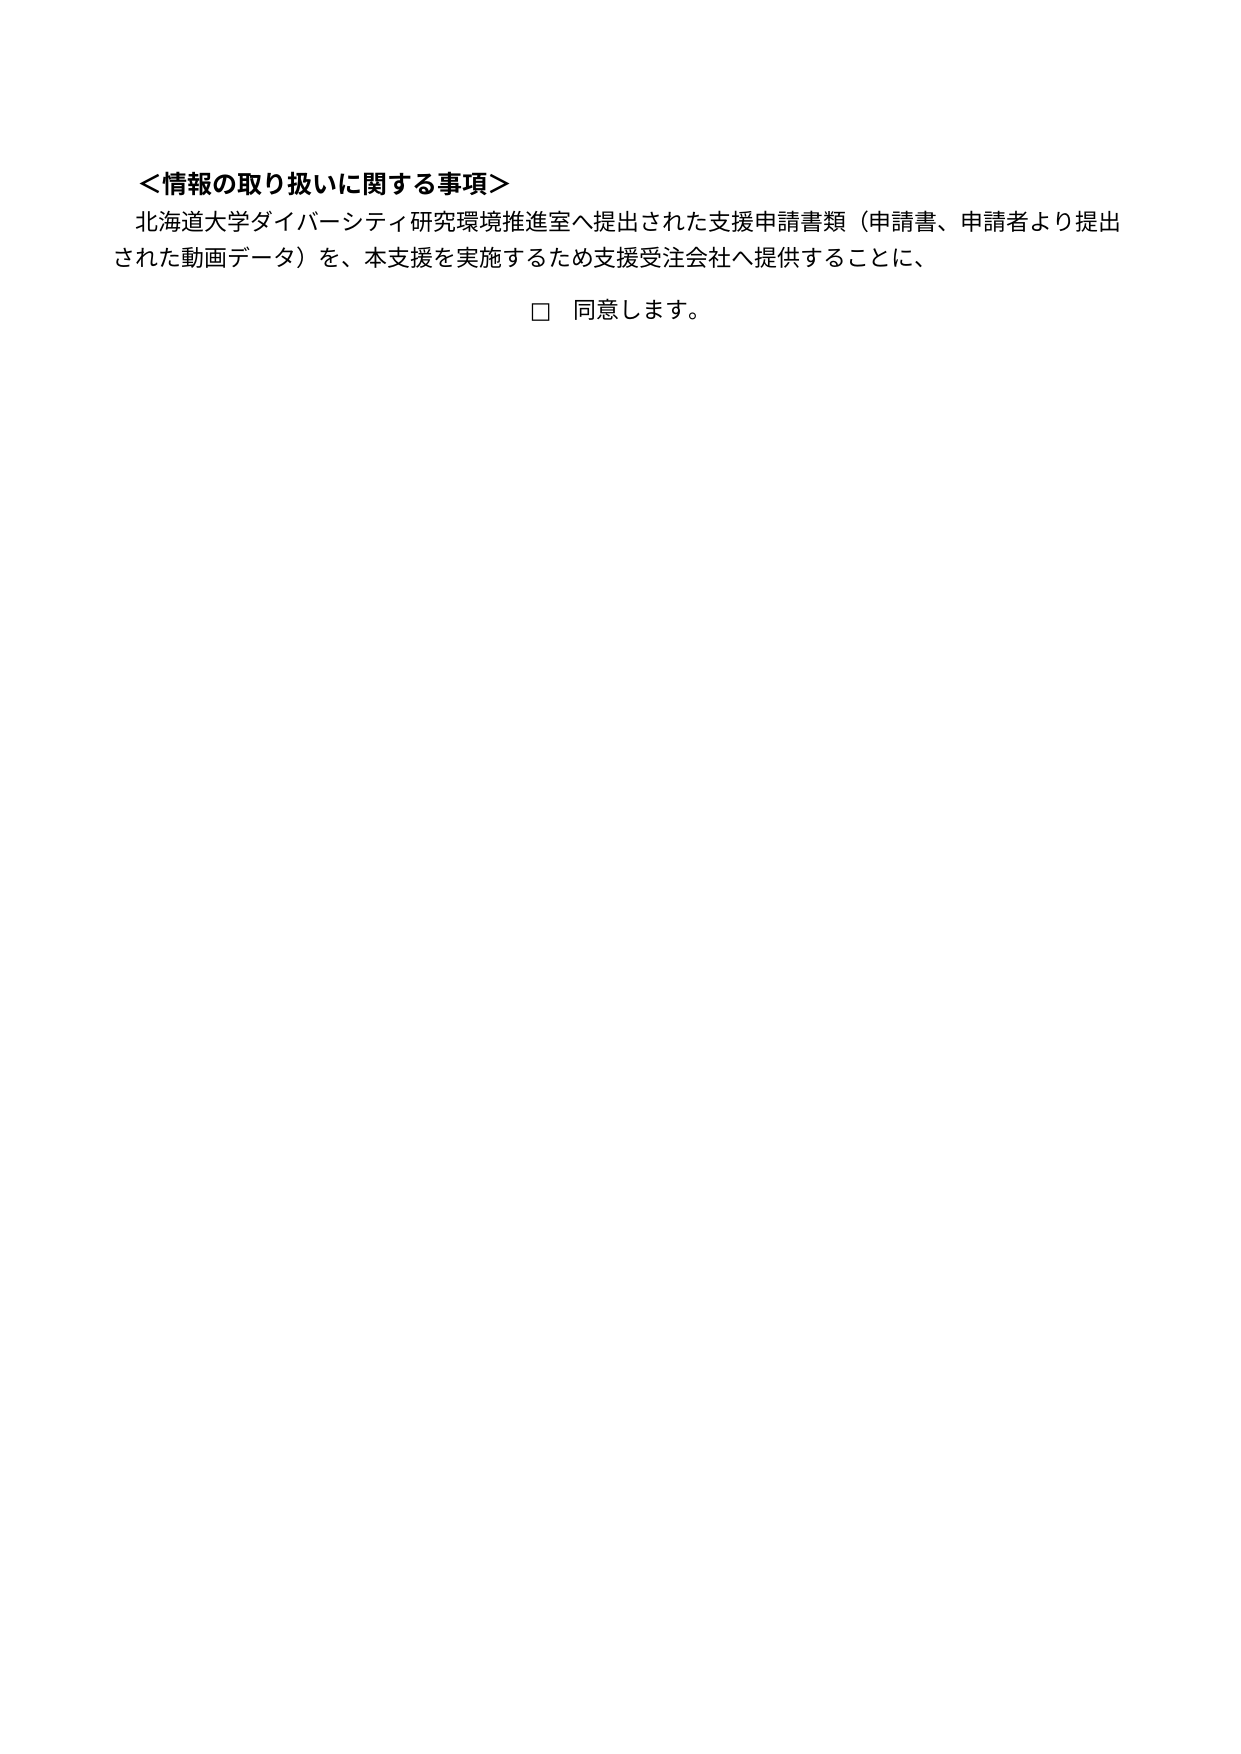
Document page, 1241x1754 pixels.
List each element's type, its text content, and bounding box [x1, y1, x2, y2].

text 北海道大学ダイバーシティ研究環境推進室へ提出された支援申請書類（申請書、申請者より提出された動画データ）を、本支援を実施するため支援受注会社へ提供することに、 [112, 203, 1128, 273]
list 同意します。 [112, 292, 1128, 325]
text ＜情報の取り扱いに関する事項＞ [112, 164, 1128, 201]
